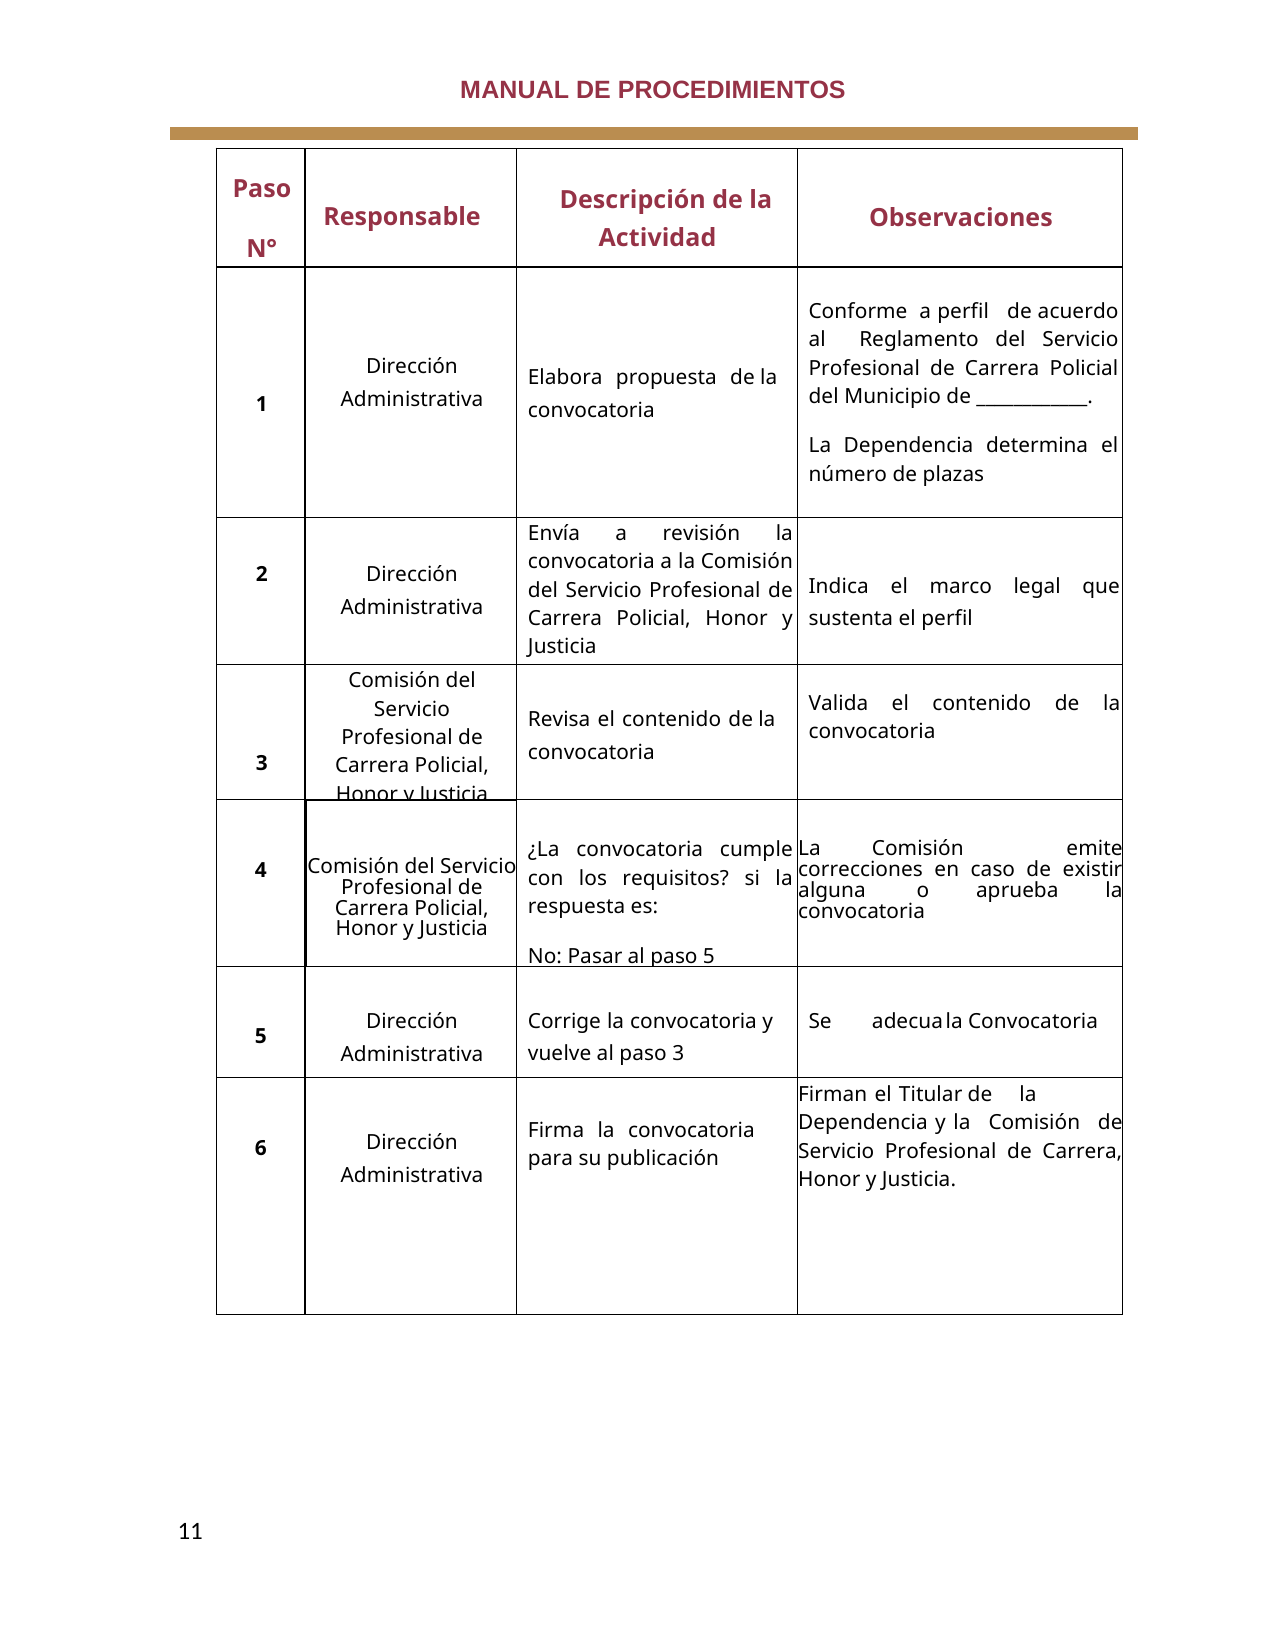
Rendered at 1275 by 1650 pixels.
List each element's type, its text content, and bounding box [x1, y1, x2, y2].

table_cell 4 [217, 800, 304, 966]
table_cell Se adecua la Convocatoria [798, 967, 1122, 1077]
table_cell 3 [217, 665, 304, 799]
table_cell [306, 1078, 516, 1314]
table_cell ¿La convocatoria cumple con los requisitos? si la respuesta es: No: Pasar al paso 5 Sí: Pasar al paso 6 ¿La convocatoria cumple con los requisitos? si la respuesta es: No: Pasar al paso 5 Sí: Pasar al paso 6 [517, 800, 797, 966]
table_cell Comisión del Servicio Profesional de Carrera Policial, Honor y Justicia [306, 665, 516, 799]
table_cell Dirección Administrativa [306, 268, 516, 517]
table_cell Indica el marco legal que sustenta el perfil [798, 518, 1122, 664]
table_cell 2 [217, 518, 304, 664]
table_header Observaciones [798, 149, 1122, 266]
table_cell Envía a revisión la convocatoria a la Comisión del Servicio Profesional de Carrera Policial, Honor y Justicia [517, 518, 797, 664]
table_cell Corrige la convocatoria y vuelve al paso 3 [517, 967, 797, 1077]
table_header Paso N° [217, 149, 304, 266]
table_cell Dirección Administrativa [306, 518, 516, 664]
table_cell Firman el Titular de la Dependencia y la Comisión de Servicio Profesional de Carrera, Honor y Justicia. [798, 1078, 1122, 1314]
table_cell [307, 801, 516, 966]
table_cell Conforme a perfil de acuerdo al Reglamento del Servicio Profesional de Carrera Policial del Municipio de ____________. La Dependencia determina el número de plazas [798, 268, 1122, 517]
table_cell 1 [217, 268, 304, 517]
table_cell Revisa el contenido de la convocatoria [517, 665, 797, 799]
table_cell 5 [217, 967, 304, 1077]
table_cell Firma la convocatoria para su publicación [517, 1078, 797, 1314]
table_cell La Comisión emite correcciones en caso de existir alguna o aprueba la convocatoria La Comisión emite correcciones en caso de existir alguna o aprueba la convocatoria [798, 800, 1122, 966]
table_cell Elabora propuesta de la convocatoria [517, 268, 797, 517]
table_cell 6 [217, 1078, 304, 1314]
table_cell Dirección Administrativa [306, 967, 516, 1077]
table_header Descripción de la Actividad [517, 149, 797, 266]
table_cell Valida el contenido de la convocatoria [798, 665, 1122, 799]
table_header Responsable [306, 149, 516, 266]
